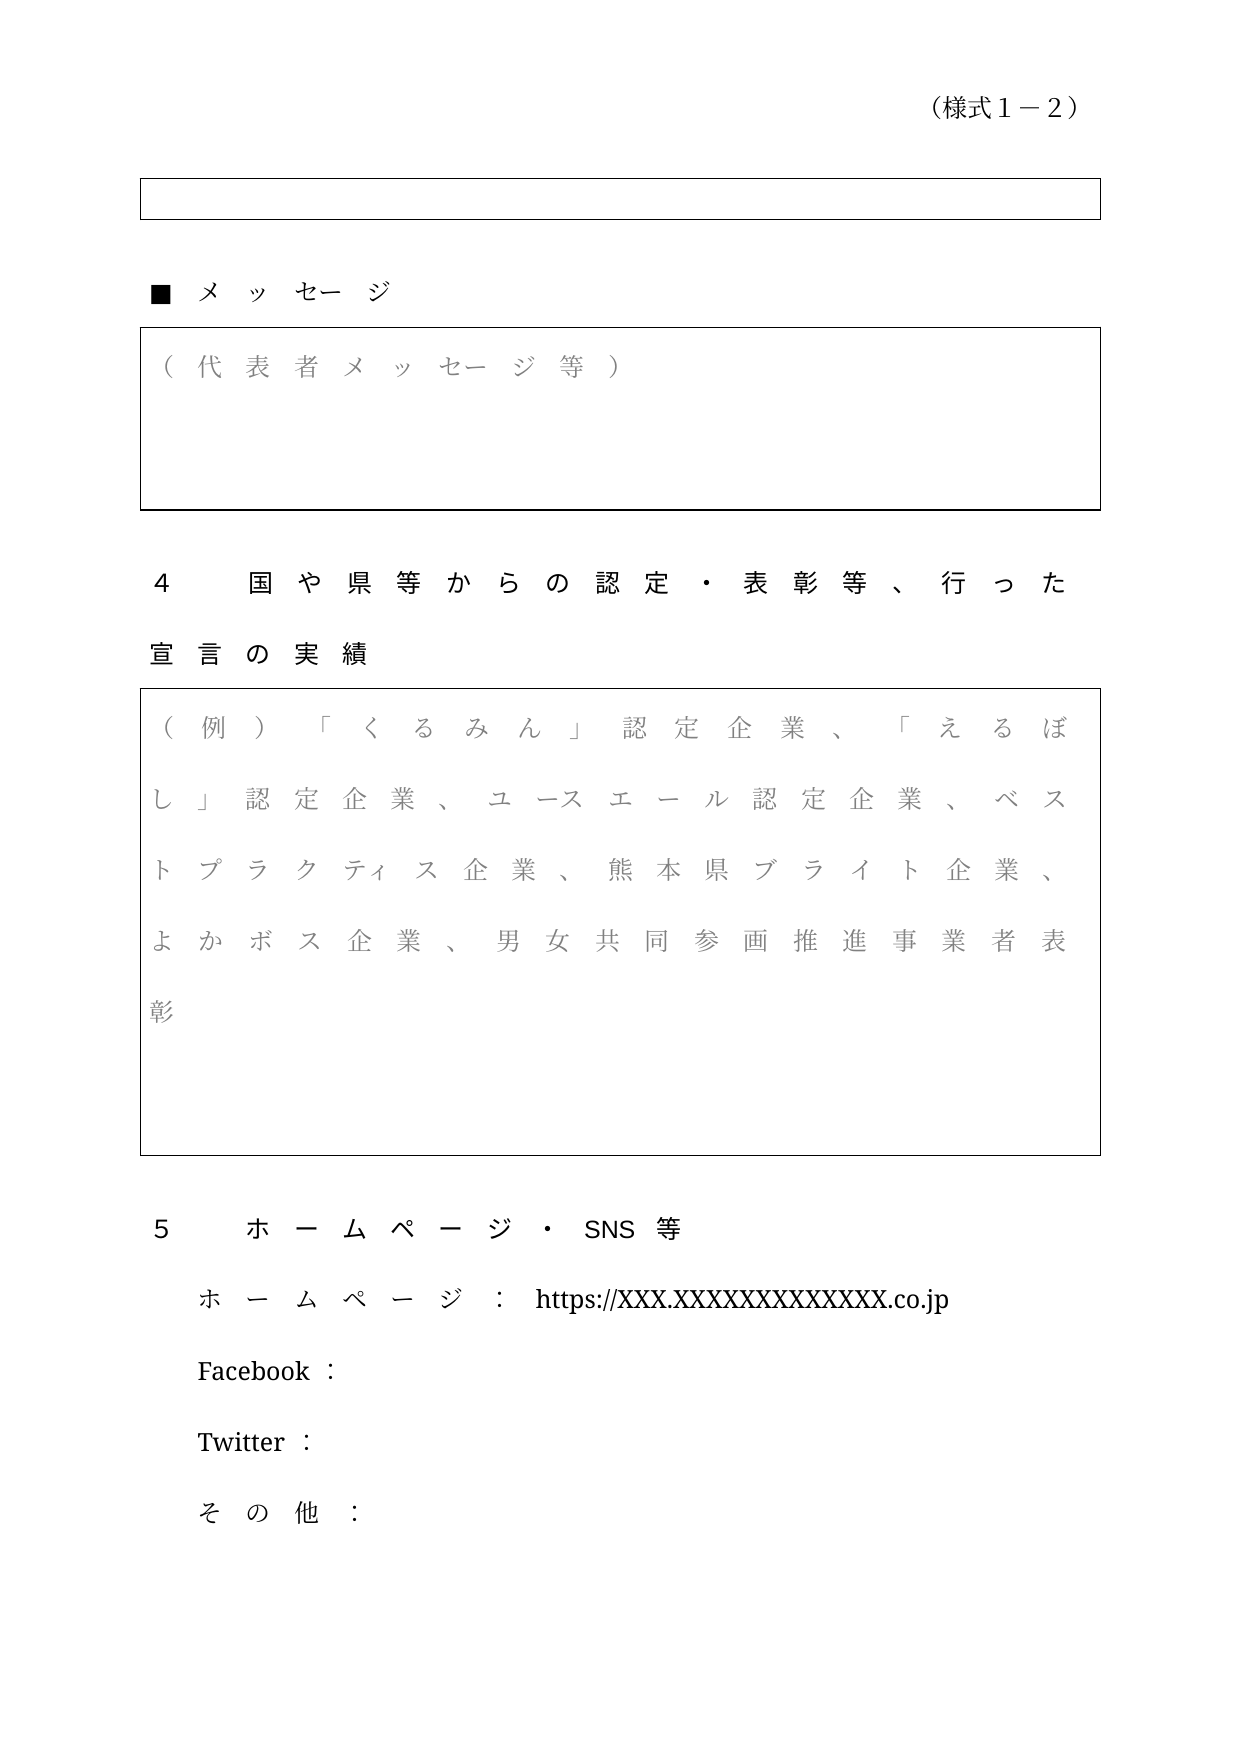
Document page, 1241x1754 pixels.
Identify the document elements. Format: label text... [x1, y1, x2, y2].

subtitle ５ ホームページ・SNS等 [149, 1192, 1091, 1263]
text （代表者メッセージ等） [141, 328, 1100, 401]
text Facebook： [149, 1334, 1091, 1405]
text Twitter： [149, 1405, 1091, 1476]
subtitle ４ 国や県等からの認定・表彰等、行った宣言の実績 [149, 546, 1091, 688]
text （例）「くるみん」認定企業、「えるぼし」認定企業、ユースエール認定企業、ベストプラクティス企業、熊本県ブライト企業、よかボス企業、男女共同参画推進事業者表彰 [141, 689, 1100, 1046]
list メッセージ [149, 256, 1091, 327]
text ホームページ：https://XXX.XXXXXXXXXXXXX.co.jp [149, 1263, 1091, 1334]
text その他： [149, 1476, 1091, 1547]
